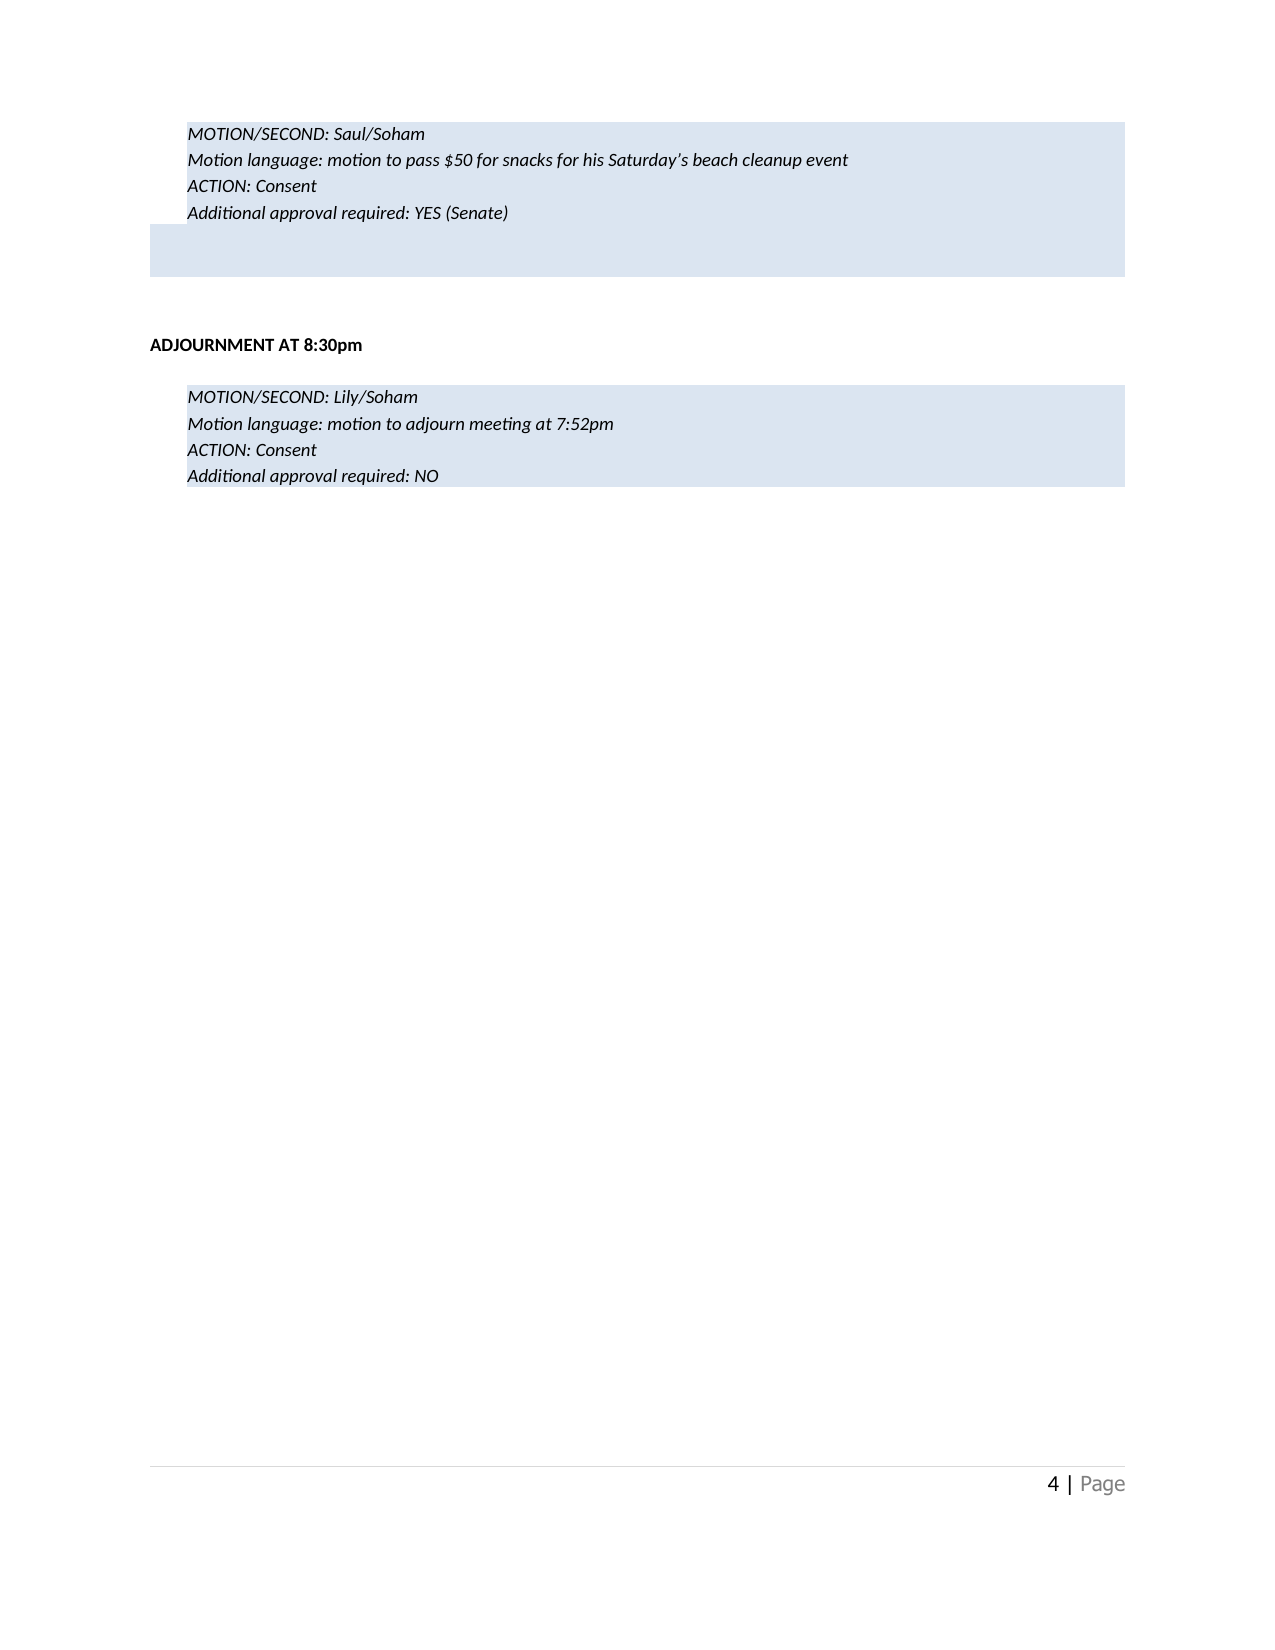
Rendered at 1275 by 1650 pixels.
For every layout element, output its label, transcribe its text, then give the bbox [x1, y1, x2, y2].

text Additional approval required: NO [187, 464, 1125, 487]
text ACTION: Consent [187, 174, 1125, 197]
text ADJOURNMENT AT 8:30pm [150, 333, 1125, 356]
text Motion language: motion to pass $50 for snacks for his Saturday’s beach cleanup event [187, 148, 1125, 171]
text MOTION/SECOND: Saul/Soham [187, 122, 1125, 145]
text ACTION: Consent [187, 438, 1125, 461]
text Motion language: motion to adjourn meeting at 7:52pm [187, 412, 1125, 435]
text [187, 201, 1125, 224]
text MOTION/SECOND: Lily/Soham [187, 385, 1125, 408]
